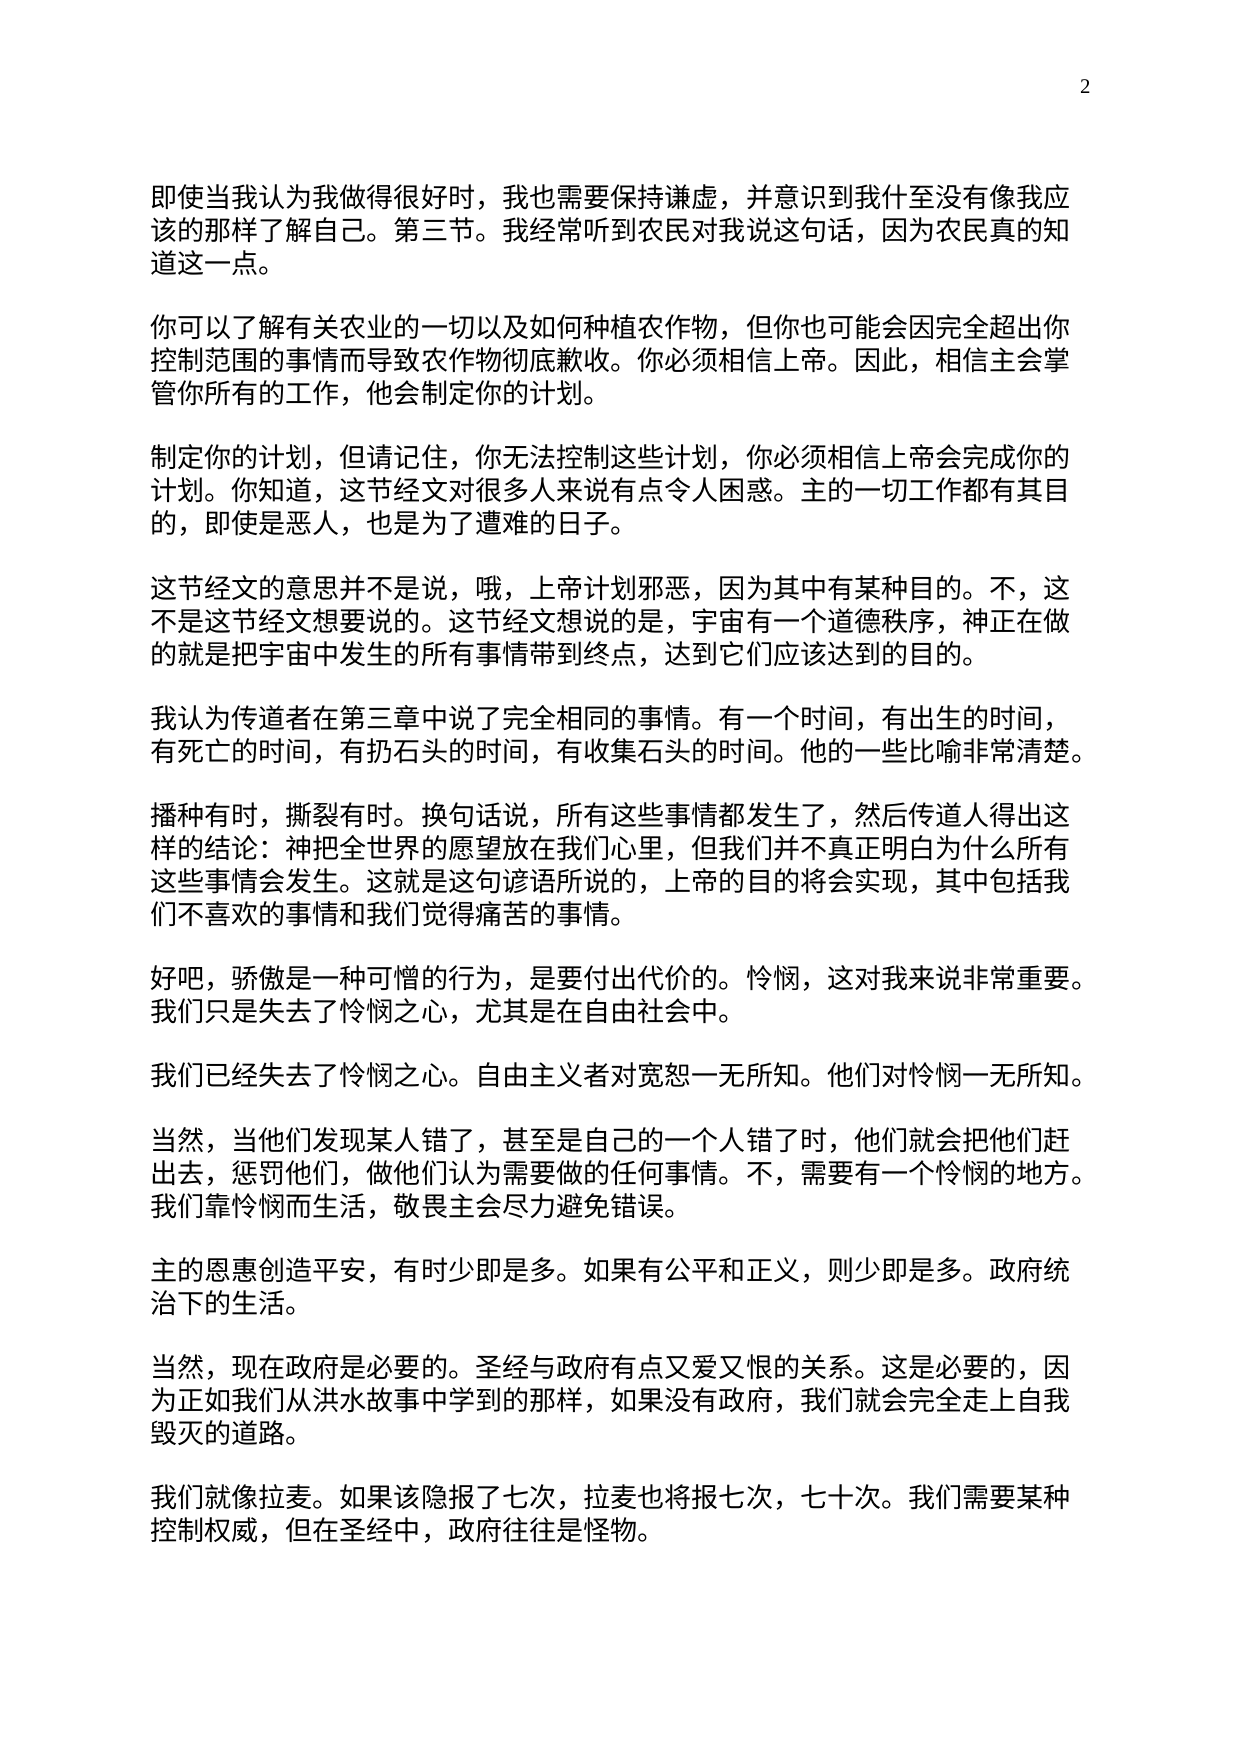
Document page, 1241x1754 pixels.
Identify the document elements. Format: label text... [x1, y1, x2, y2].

text 好吧，骄傲是一种可憎的行为，是要付出代价的。怜悯，这对我来说非常重要。我们只是失去了怜悯之心，尤其是在自由社会中。 [150, 962, 1090, 1028]
text 我认为传道者在第三章中说了完全相同的事情。有一个时间，有出生的时间，有死亡的时间，有扔石头的时间，有收集石头的时间。他的一些比喻非常清楚。 [150, 702, 1090, 768]
text 主的恩惠创造平安，有时少即是多。如果有公平和正义，则少即是多。政府统治下的生活。 [150, 1254, 1090, 1320]
text 你可以了解有关农业的一切以及如何种植农作物，但你也可能会因完全超出你控制范围的事情而导致农作物彻底歉收。你必须相信上帝。因此，相信主会掌管你所有的工作，他会制定你的计划。 [150, 311, 1090, 410]
text 我们已经失去了怜悯之心。自由主义者对宽恕一无所知。他们对怜悯一无所知。 [150, 1059, 1090, 1093]
text 制定你的计划，但请记住，你无法控制这些计划，你必须相信上帝会完成你的计划。你知道，这节经文对很多人来说有点令人困惑。主的一切工作都有其目的，即使是恶人，也是为了遭难的日子。 [150, 442, 1090, 541]
text 播种有时，撕裂有时。换句话说，所有这些事情都发生了，然后传道人得出这样的结论：神把全世界的愿望放在我们心里，但我们并不真正明白为什么所有这些事情会发生。这就是这句谚语所说的，上帝的目的将会实现，其中包括我们不喜欢的事情和我们觉得痛苦的事情。 [150, 799, 1090, 931]
text 这节经文的意思并不是说，哦，上帝计划邪恶，因为其中有某种目的。不，这不是这节经文想要说的。这节经文想说的是，宇宙有一个道德秩序，神正在做的就是把宇宙中发生的所有事情带到终点，达到它们应该达到的目的。 [150, 572, 1090, 671]
text 当然，现在政府是必要的。圣经与政府有点又爱又恨的关系。这是必要的，因为正如我们从洪水故事中学到的那样，如果没有政府，我们就会完全走上自我毁灭的道路。 [150, 1351, 1090, 1450]
text 我们就像拉麦。如果该隐报了七次，拉麦也将报七次，七十次。我们需要某种控制权威，但在圣经中，政府往往是怪物。 [150, 1481, 1090, 1547]
text 即使当我认为我做得很好时，我也需要保持谦虚，并意识到我什至没有像我应该的那样了解自己。第三节。我经常听到农民对我说这句话，因为农民真的知道这一点。 [150, 181, 1090, 280]
text 当然，当他们发现某人错了，甚至是自己的一个人错了时，他们就会把他们赶出去，惩罚他们，做他们认为需要做的任何事情。不，需要有一个怜悯的地方。我们靠怜悯而生活，敬畏主会尽力避免错误。 [150, 1124, 1090, 1223]
